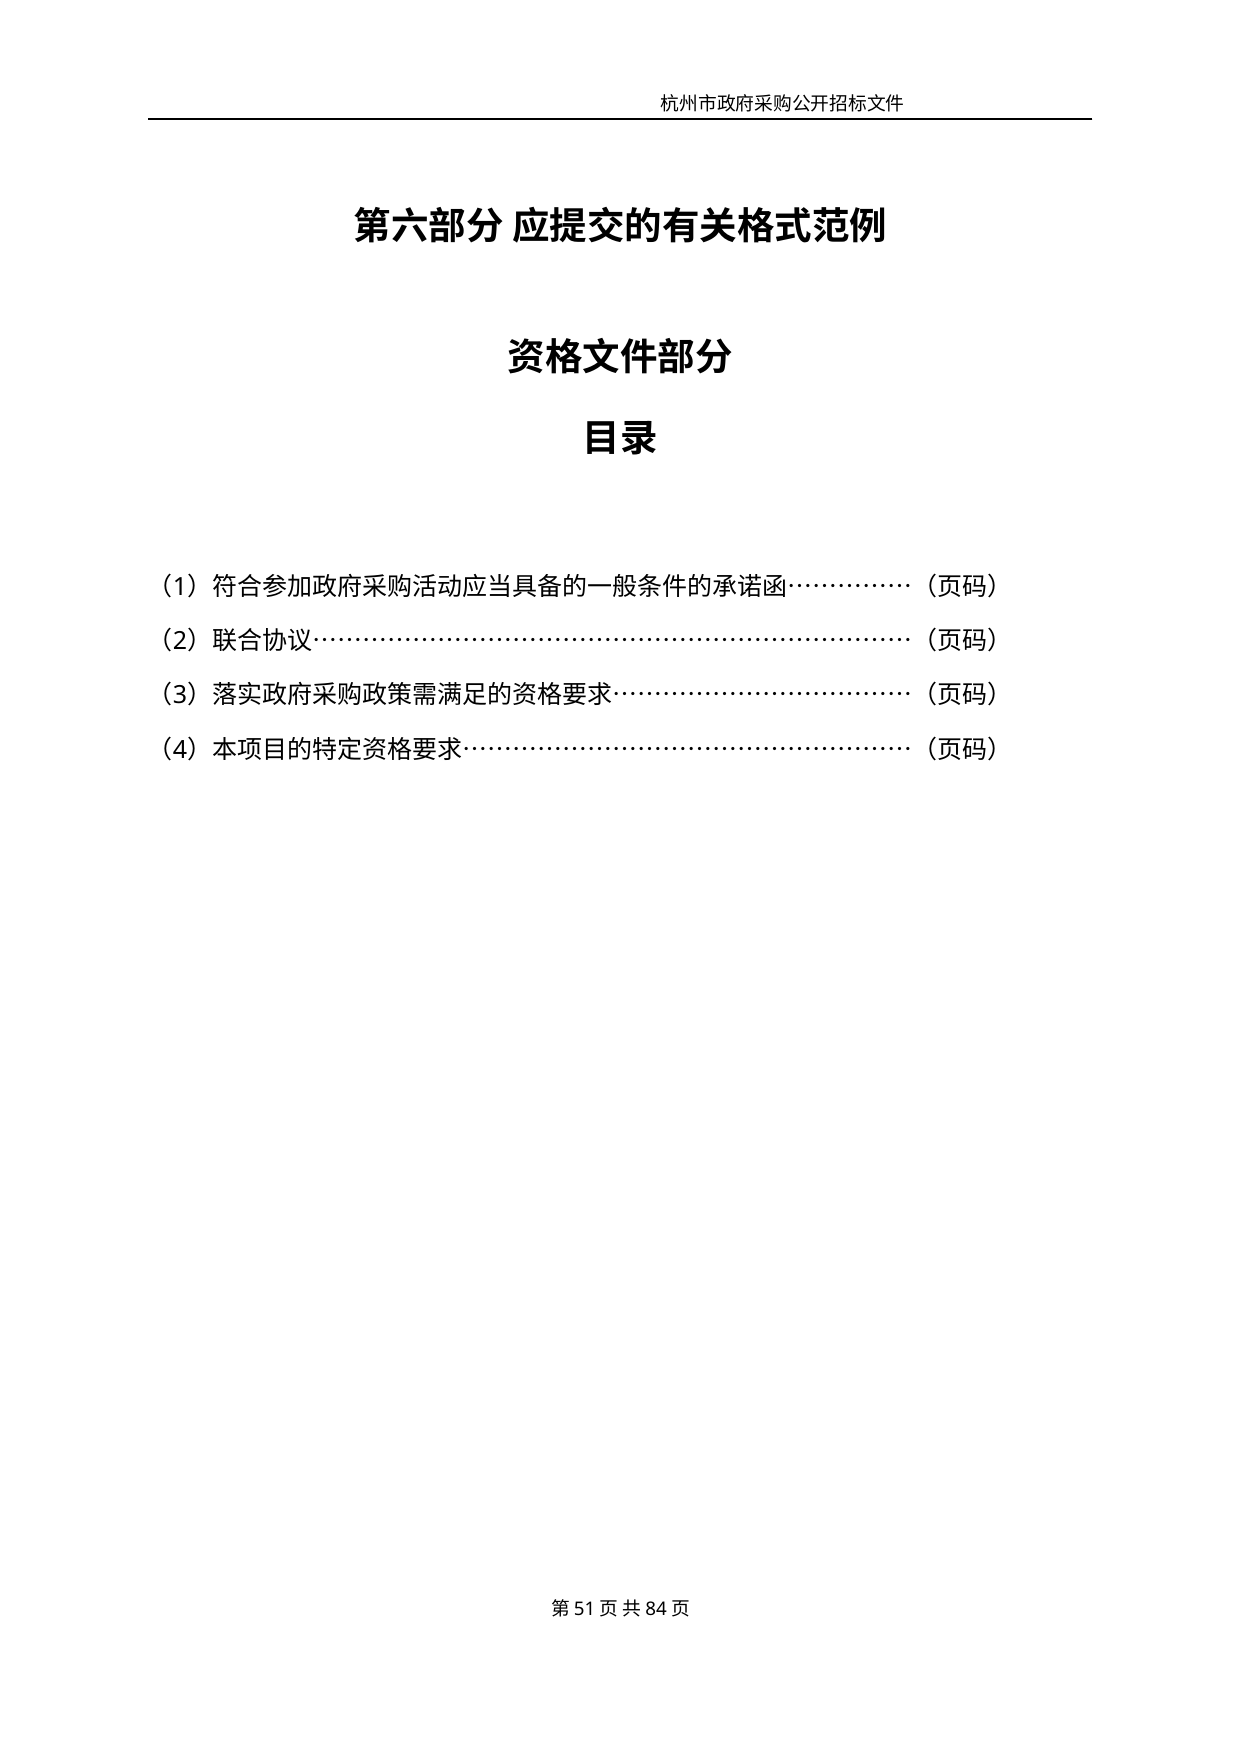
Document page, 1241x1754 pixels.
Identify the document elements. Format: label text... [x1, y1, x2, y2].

text 资格文件部分 [148, 327, 1092, 381]
text （3）落实政府采购政策需满足的资格要求………………………………（页码） [148, 675, 1092, 711]
text （2）联合协议………………………………………………………………（页码） [148, 621, 1092, 657]
text （1）符合参加政府采购活动应当具备的一般条件的承诺函……………（页码） [148, 566, 1092, 602]
text 目录 [148, 408, 1092, 462]
text （4）本项目的特定资格要求………………………………………………（页码） [148, 729, 1092, 766]
text 第六部分 应提交的有关格式范例 [148, 196, 1092, 250]
